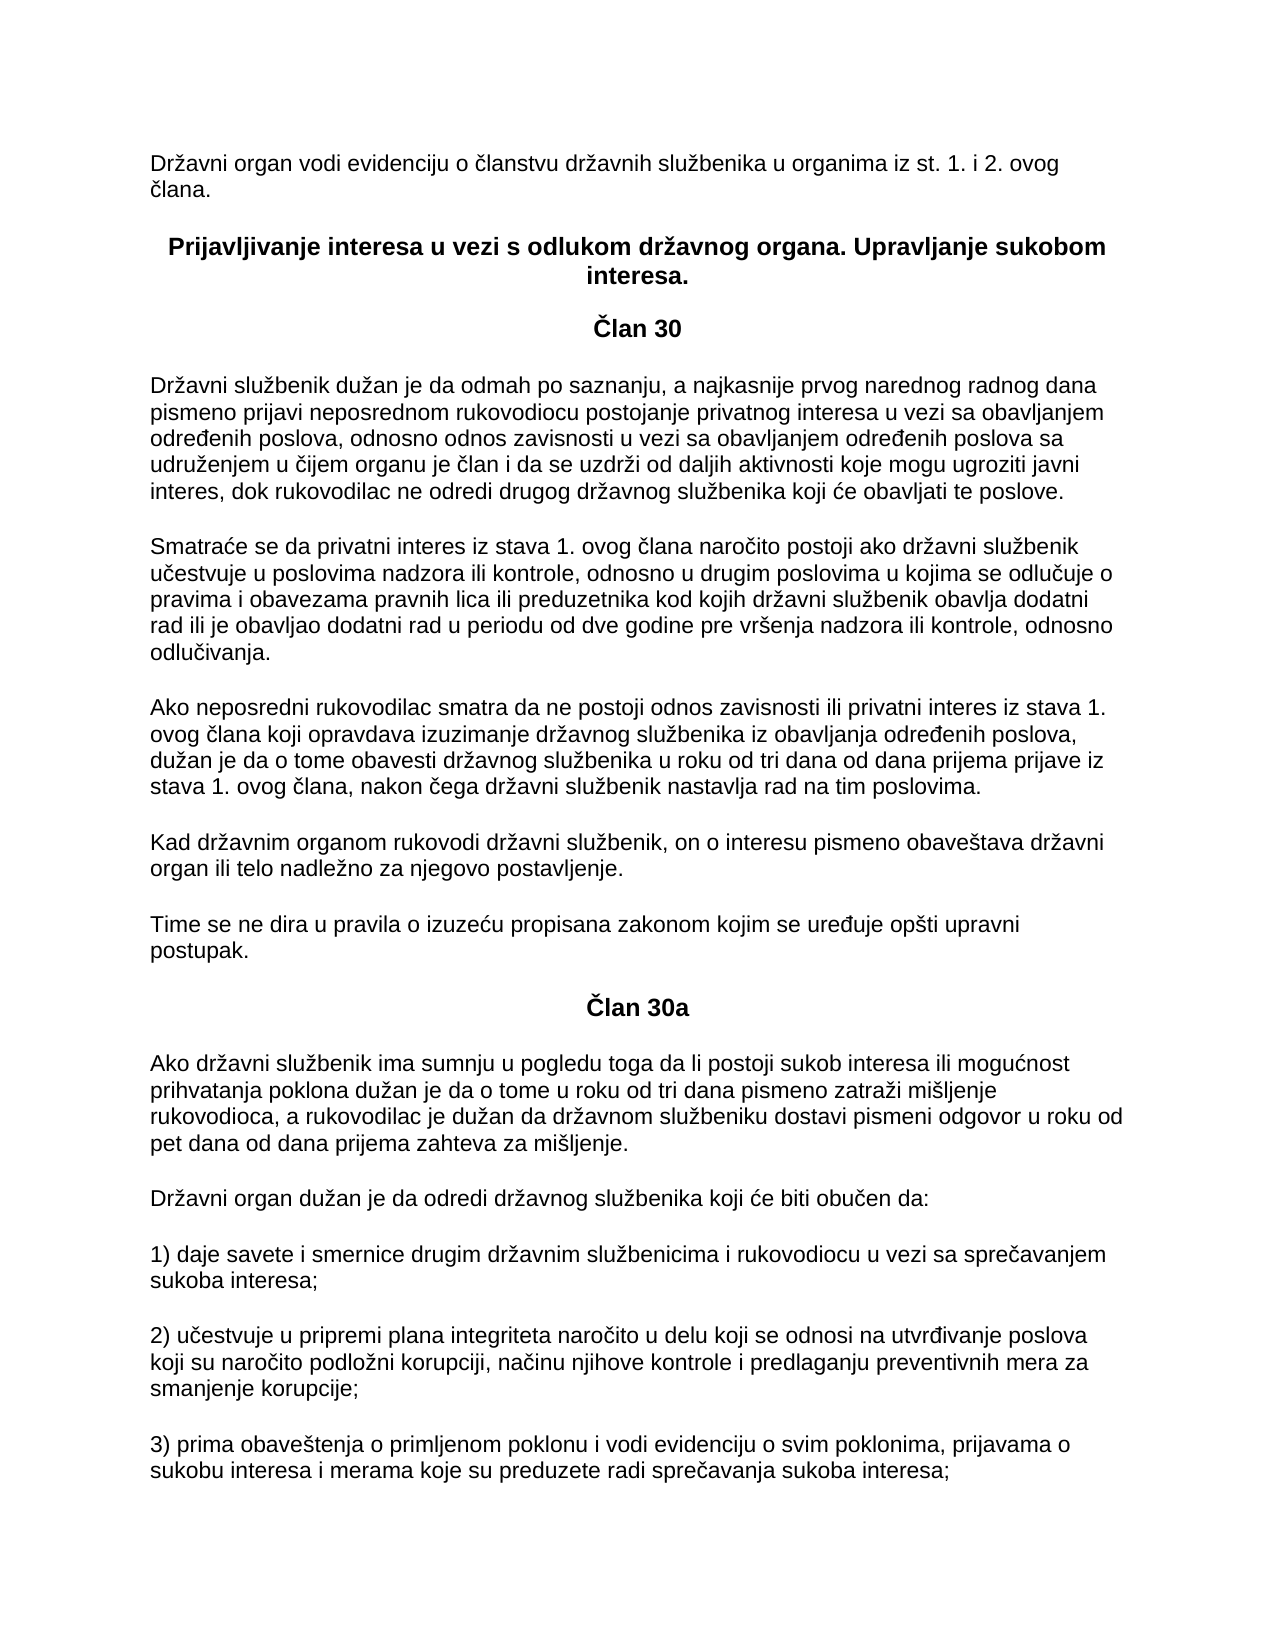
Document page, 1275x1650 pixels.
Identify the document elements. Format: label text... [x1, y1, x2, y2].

text Član 30 [150, 314, 1125, 343]
text Državni službenik dužan je da odmah po saznanju, a najkasnije prvog narednog radnog dana pismeno prijavi neposrednom rukovodiocu postojanje privatnog interesa u vezi sa obavljanjem određenih poslova, odnosno odnos zavisnosti u vezi sa obavljanjem određenih poslova sa udruženjem u čijem organu je član i da se uzdrži od daljih aktivnosti koje mogu ugroziti javni interes, dok rukovodilac ne odredi drugog državnog službenika koji će obavljati te poslove. [150, 372, 1125, 504]
text Ako državni službenik ima sumnju u pogledu toga da li postoji sukob interesa ili mogućnost prihvatanja poklona dužan je da o tome u roku od tri dana pismeno zatraži mišljenje rukovodioca, a rukovodilac je dužan da državnom službeniku dostavi pismeni odgovor u roku od pet dana od dana prijema zahteva za mišljenje. [150, 1050, 1125, 1156]
text Ako neposredni rukovodilac smatra da ne postoji odnos zavisnosti ili privatni interes iz stava 1. ovog člana koji opravdava izuzimanje državnog službenika iz obavljanja određenih poslova, dužan je da o tome obavesti državnog službenika u roku od tri dana od dana prijema prijave iz stava 1. ovog člana, nakon čega državni službenik nastavlja rad na tim poslovima. [150, 694, 1125, 799]
text 3) prima obaveštenja o primljenom poklonu i vodi evidenciju o svim poklonima, prijavama o sukobu interesa i merama koje su preduzete radi sprečavanja sukoba interesa; [150, 1431, 1125, 1483]
text Time se ne dira u pravila o izuzeću propisana zakonom kojim se uređuje opšti upravni postupak. [150, 911, 1125, 963]
text Smatraće se da privatni interes iz stava 1. ovog člana naročito postoji ako državni službenik učestvuje u poslovima nadzora ili kontrole, odnosno u drugim poslovima u kojima se odlučuje o pravima i obavezama pravnih lica ili preduzetnika kod kojih državni službenik obavlja dodatni rad ili je obavljao dodatni rad u periodu od dve godine pre vršenja nadzora ili kontrole, odnosno odlučivanja. [150, 533, 1125, 665]
text 1) daje savete i smernice drugim državnim službenicima i rukovodiocu u vezi sa sprečavanjem sukoba interesa; [150, 1241, 1125, 1293]
text Državni organ dužan je da odredi državnog službenika koji će biti obučen da: [150, 1185, 1125, 1211]
text Državni organ vodi evidenciju o članstvu državnih službenika u organima iz st. 1. i 2. ovog člana. [150, 150, 1125, 203]
text Kad državnim organom rukovodi državni službenik, on o interesu pismeno obaveštava državni organ ili telo nadležno za njegovo postavljenje. [150, 829, 1125, 881]
text 2) učestvuje u pripremi plana integriteta naročito u delu koji se odnosi na utvrđivanje poslova koji su naročito podložni korupciji, načinu njihove kontrole i predlaganju preventivnih mera za smanjenje korupcije; [150, 1322, 1125, 1401]
text Prijavljivanje interesa u vezi s odlukom državnog organa. Upravljanje sukobom interesa. [150, 232, 1125, 289]
text Član 30a [150, 992, 1125, 1021]
